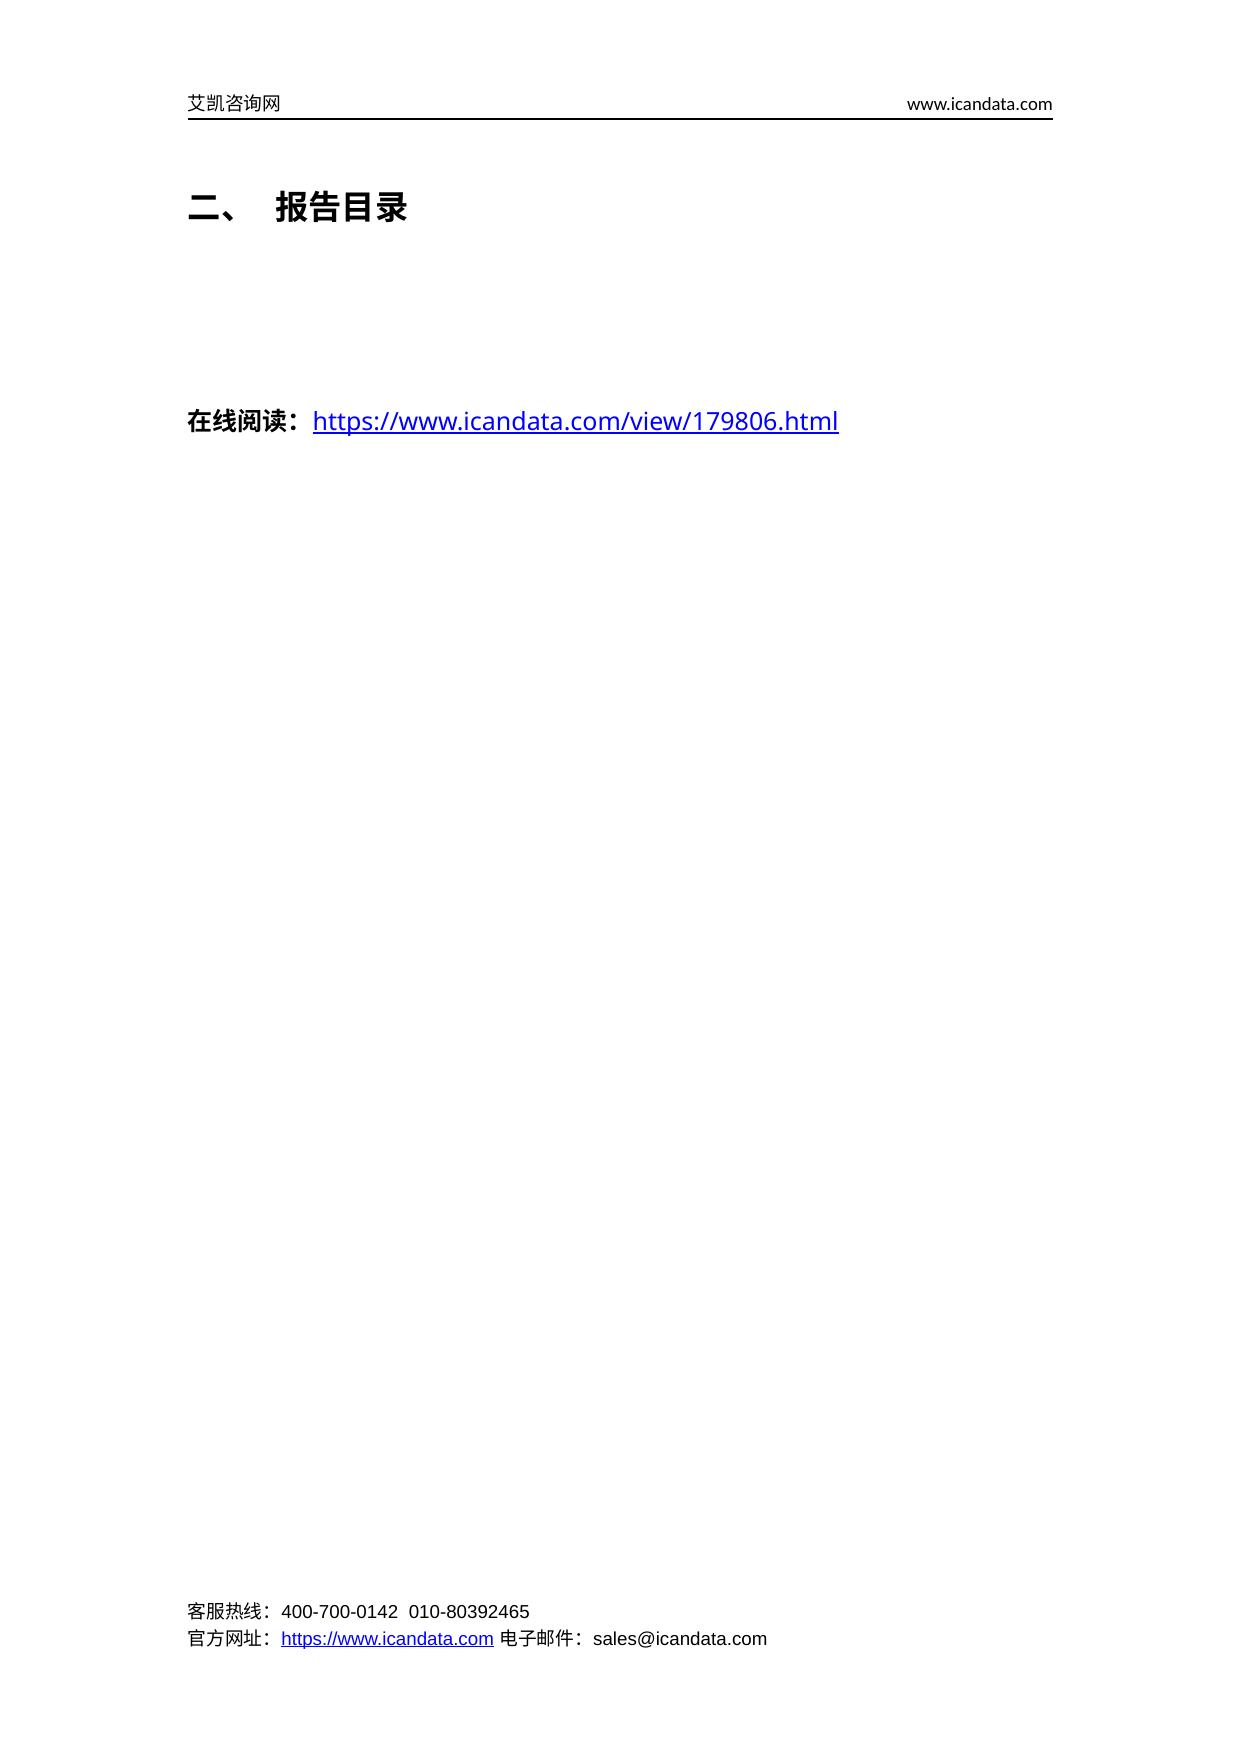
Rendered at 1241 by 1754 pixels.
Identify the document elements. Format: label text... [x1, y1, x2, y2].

subtitle 报告目录 [187, 172, 1053, 237]
text 在线阅读：https://www.icandata.com/view/179806.html [187, 387, 1053, 452]
